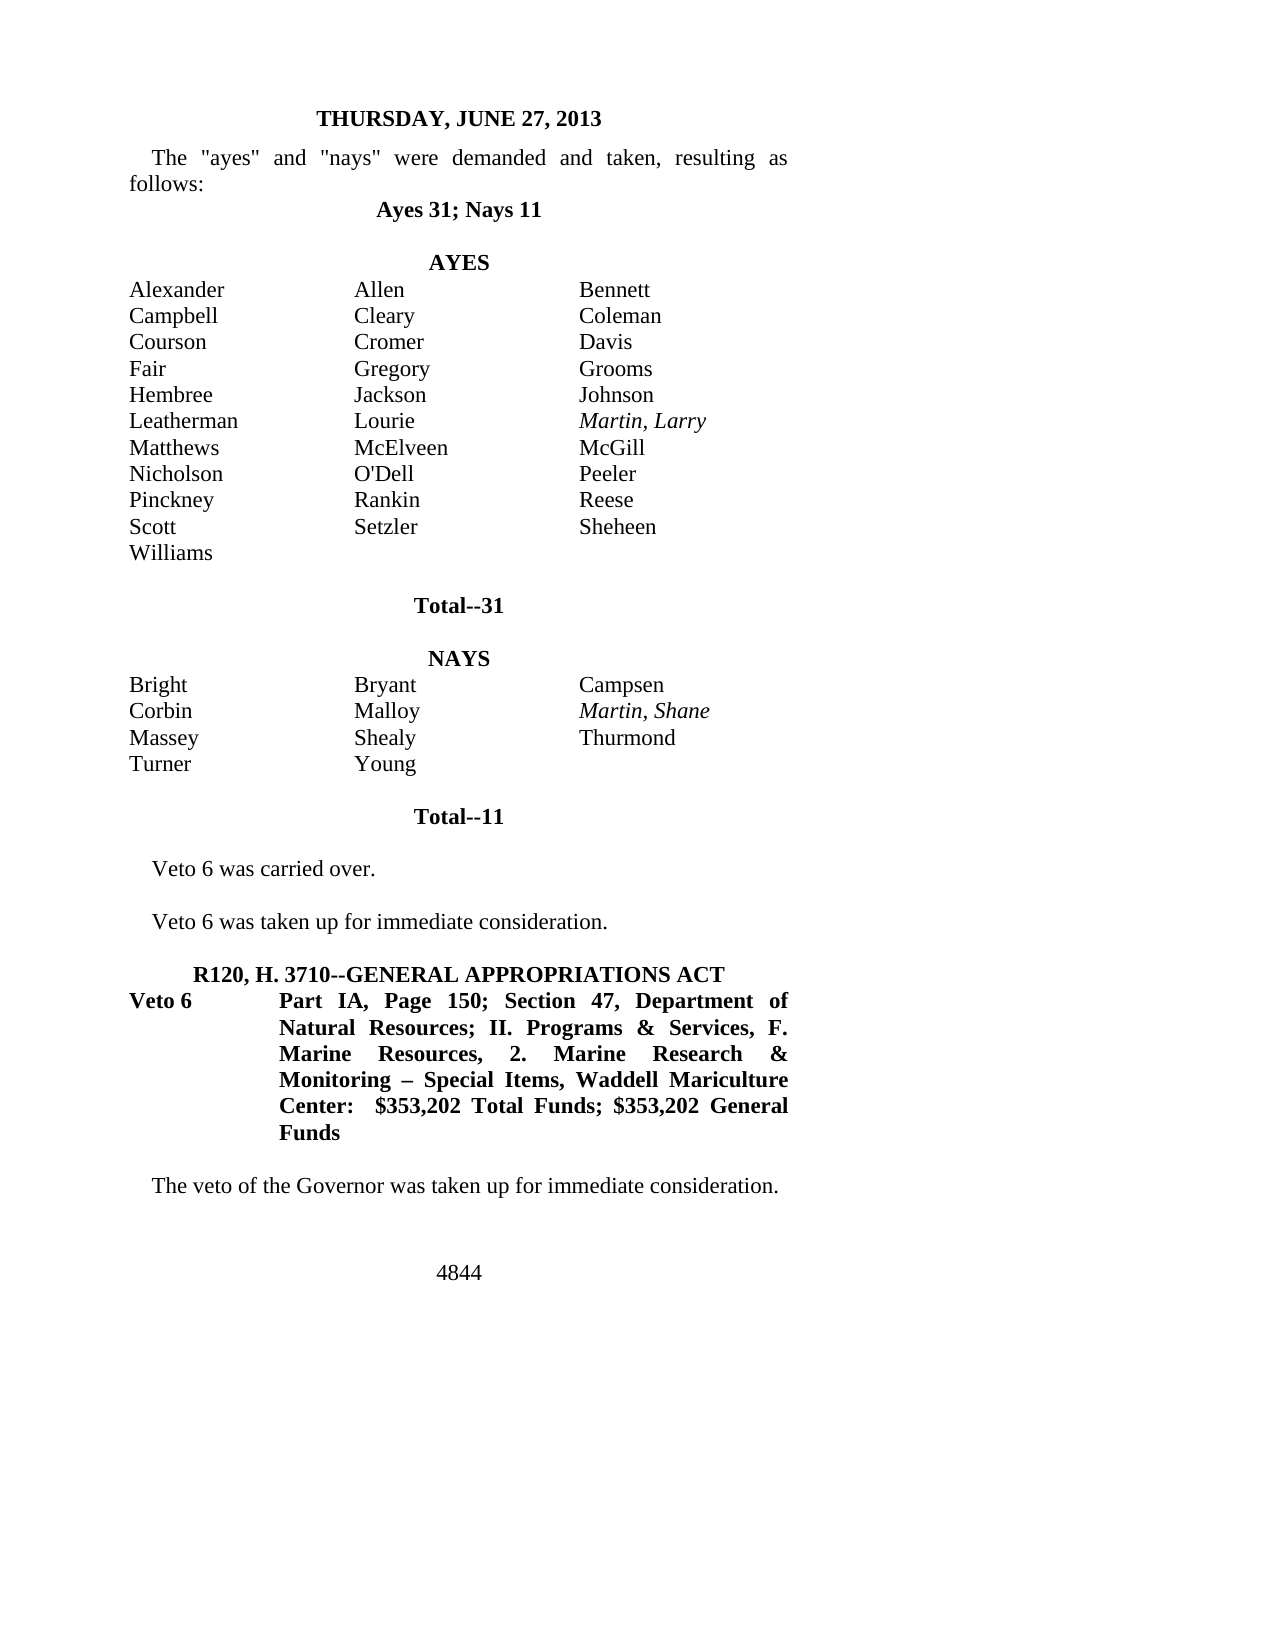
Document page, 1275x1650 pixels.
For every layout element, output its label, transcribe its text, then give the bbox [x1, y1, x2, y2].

text The veto of the Governor was taken up for immediate consideration. [129, 1172, 789, 1198]
text Matthews McElveen McGill [129, 434, 789, 460]
text Corbin Malloy Martin, Shane [129, 697, 789, 724]
text Veto 6 Part IA, Page 150; Section 47, Department of Natural Resources; II. Programs & Services, F. Marine Resources, 2. Marine Research & Monitoring – Special Items, Waddell Mariculture Center: $353,202 Total Funds; $353,202 General Funds [129, 987, 789, 1145]
text NAYS [129, 644, 789, 671]
text Veto 6 was carried over. [129, 855, 789, 882]
text Veto 6 was taken up for immediate consideration. [129, 908, 789, 934]
text Scott Setzler Sheheen [129, 513, 789, 539]
text Leatherman Lourie Martin, Larry [129, 407, 789, 434]
text Total--11 [129, 803, 789, 829]
text AYES [129, 249, 789, 276]
text Alexander Allen Bennett [129, 276, 789, 302]
text Total--31 [129, 592, 789, 618]
text The "ayes" and "nays" were demanded and taken, resulting as follows: [129, 144, 789, 197]
text Fair Gregory Grooms [129, 355, 789, 381]
text Ayes 31; Nays 11 [129, 197, 789, 223]
text Pinckney Rankin Reese [129, 486, 789, 513]
text Hembree Jackson Johnson [129, 381, 789, 407]
text Courson Cromer Davis [129, 328, 789, 355]
text Bright Bryant Campsen [129, 671, 789, 697]
text Turner Young [129, 750, 789, 776]
text Nicholson O'Dell Peeler [129, 460, 789, 486]
text R120, H. 3710--GENERAL APPROPRIATIONS ACT [129, 961, 789, 987]
text Massey Shealy Thurmond [129, 724, 789, 750]
text Campbell Cleary Coleman [129, 302, 789, 328]
text Williams [129, 539, 789, 566]
